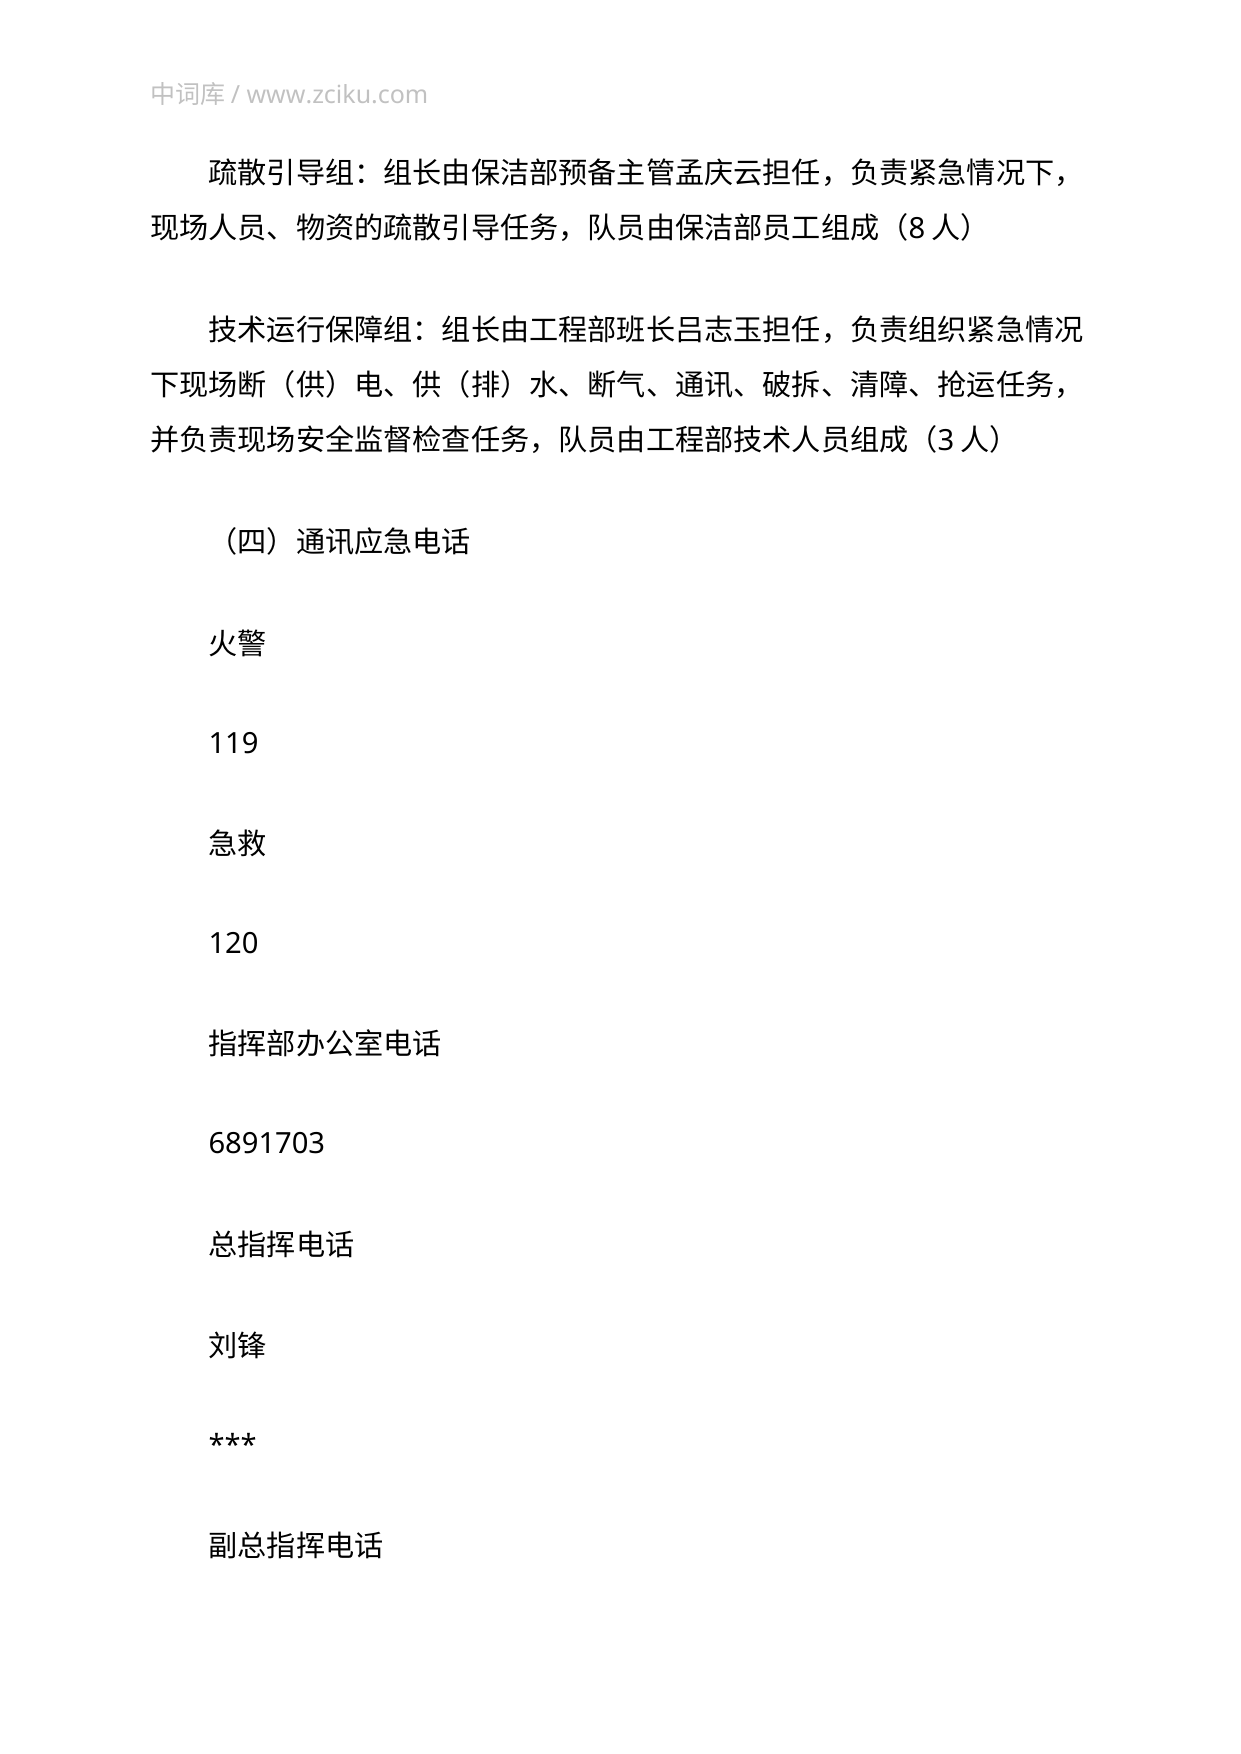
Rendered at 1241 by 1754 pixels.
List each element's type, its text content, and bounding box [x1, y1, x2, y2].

text 技术运行保障组：组长由工程部班长吕志玉担任，负责组织紧急情况下现场断（供）电、供（排）水、断气、通讯、破拆、清障、抢运任务，并负责现场安全监督检查任务，队员由工程部技术人员组成（3人） [150, 307, 1090, 459]
text 疏散引导组：组长由保洁部预备主管孟庆云担任，负责紧急情况下，现场人员、物资的疏散引导任务，队员由保洁部员工组成（8人） [150, 150, 1090, 247]
text 120 [150, 922, 1090, 962]
text *** [150, 1424, 1090, 1464]
text 火警 [150, 620, 1090, 663]
text （四）通讯应急电话 [150, 519, 1090, 561]
text 刘锋 [150, 1323, 1090, 1365]
text 副总指挥电话 [150, 1523, 1090, 1565]
text 指挥部办公室电话 [150, 1021, 1090, 1063]
text 急救 [150, 821, 1090, 863]
text 6891703 [150, 1123, 1090, 1162]
text 119 [150, 722, 1090, 762]
text 总指挥电话 [150, 1221, 1090, 1263]
